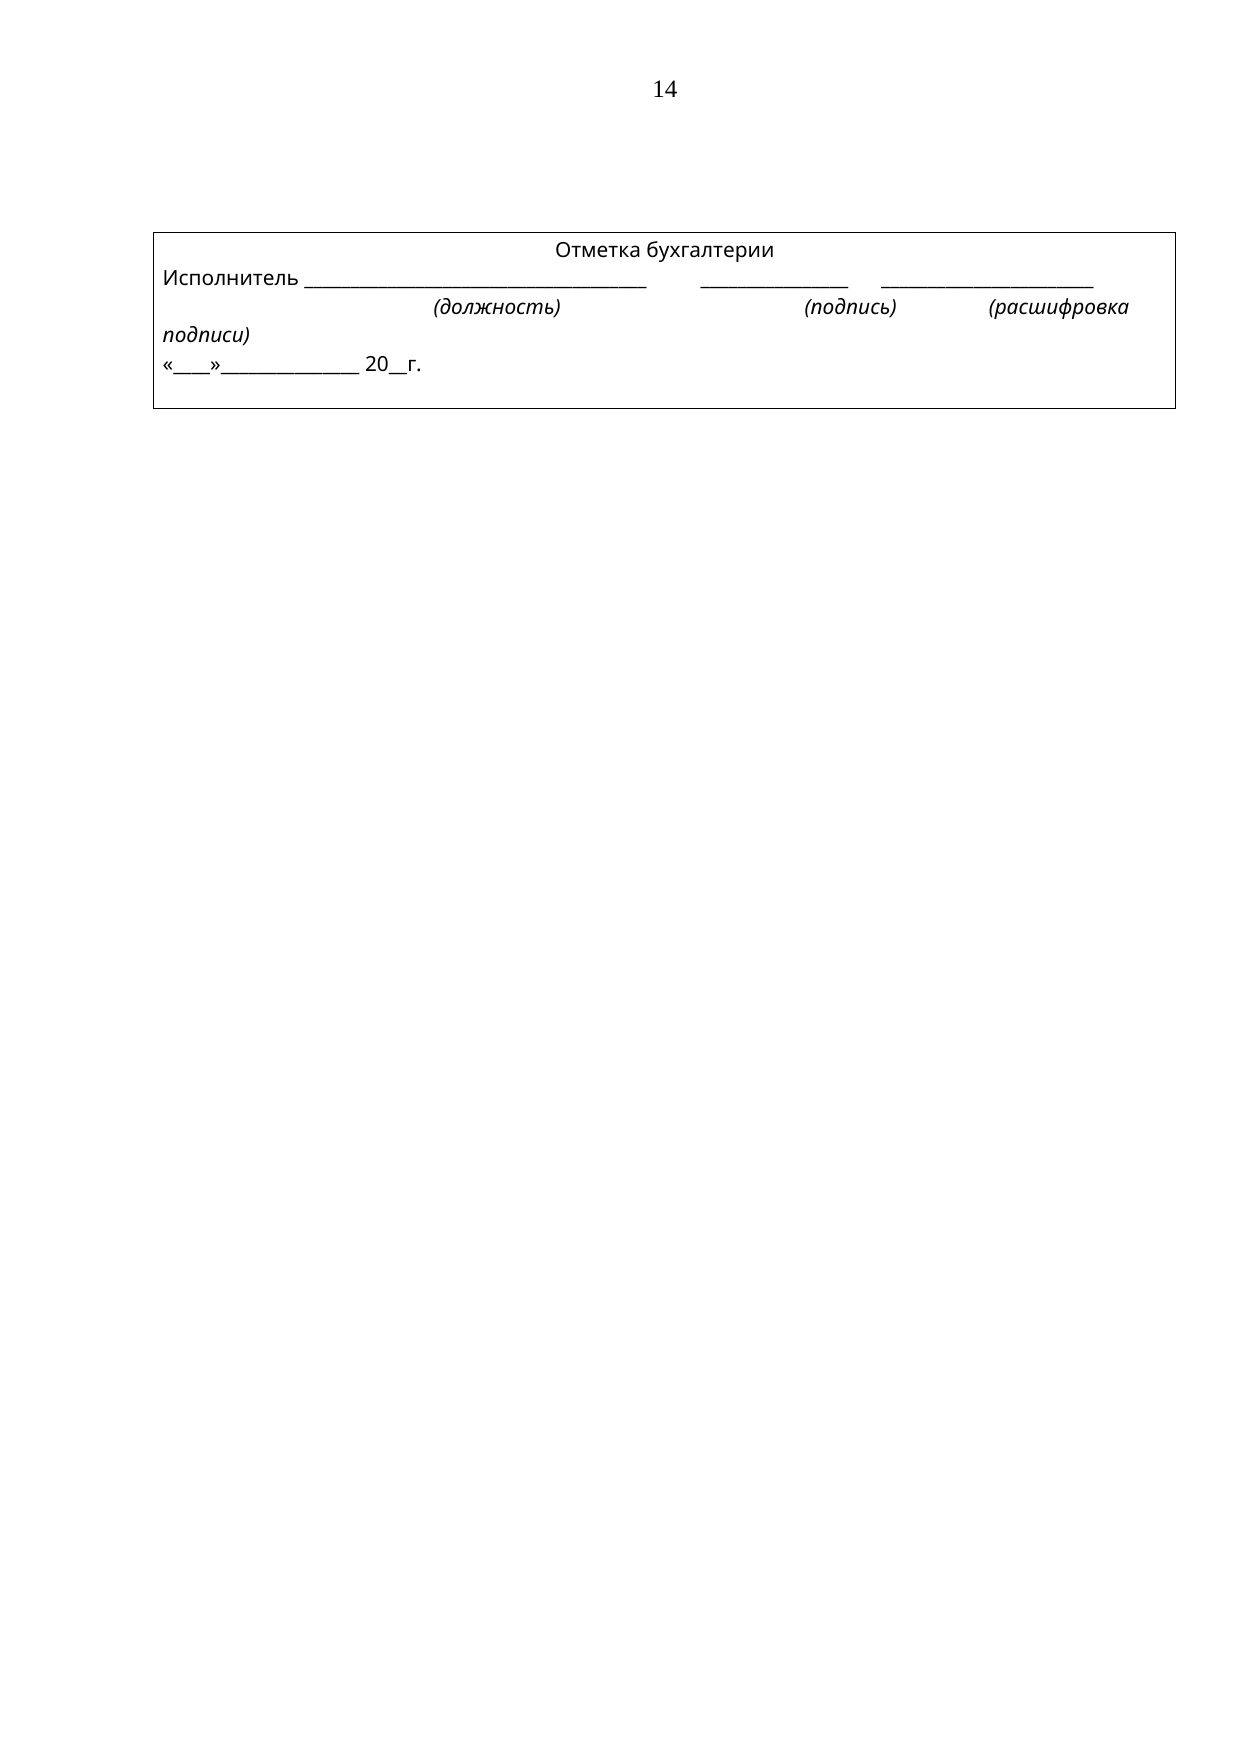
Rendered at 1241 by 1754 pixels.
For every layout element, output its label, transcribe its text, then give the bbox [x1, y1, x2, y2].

text (должность) (подпись) (расшифровка подписи) [162, 292, 1167, 349]
text Исполнитель _____________________________________ ________________ _______________________ [162, 263, 1167, 292]
text «____»_______________ 20__г. [162, 349, 1167, 377]
text Отметка бухгалтерии [154, 233, 1175, 263]
